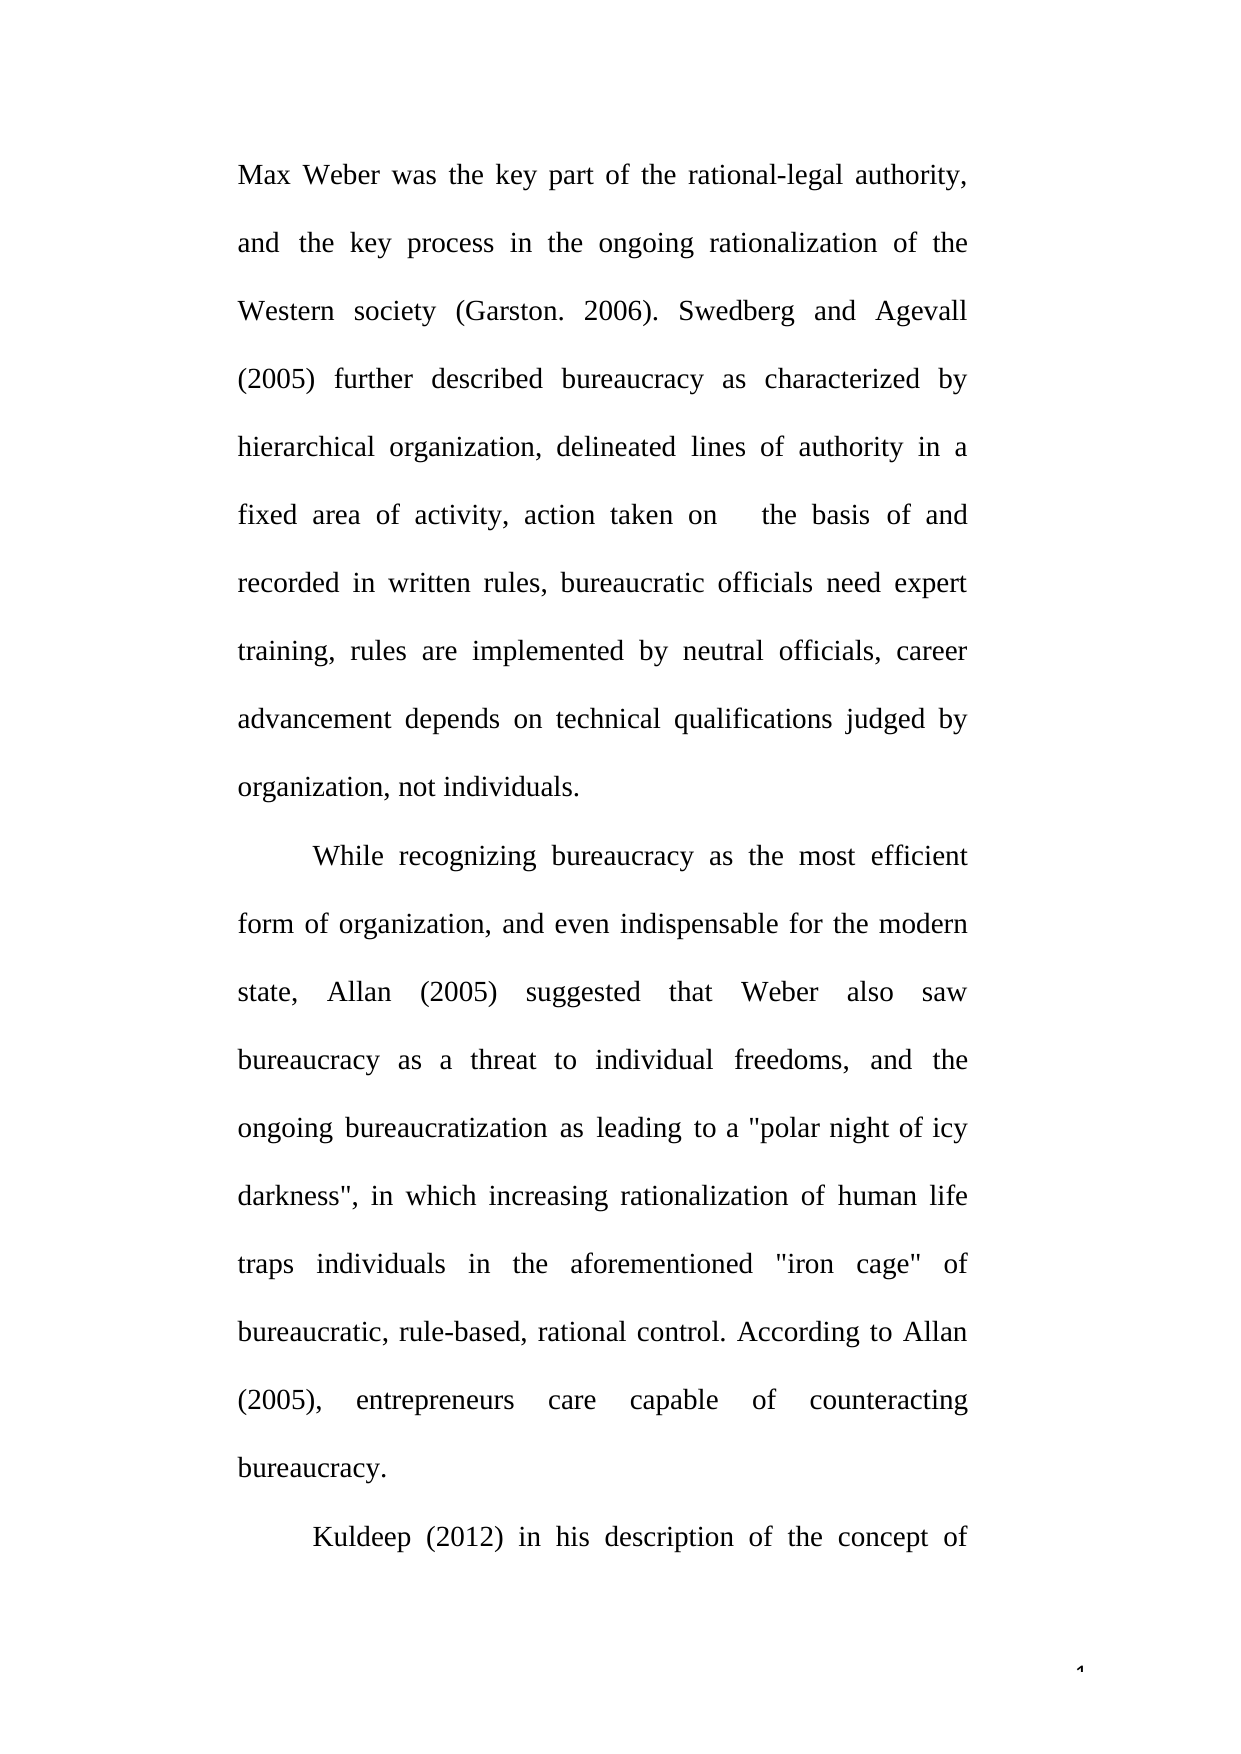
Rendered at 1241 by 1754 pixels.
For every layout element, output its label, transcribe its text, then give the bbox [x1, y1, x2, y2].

text Max Weber was the key part of the rational-legal authority, and the key process in the ongoing rationalization of the Western society (Garston. 2006). Swedberg and Agevall (2005) further described bureaucracy as characterized by hierarchical organization, delineated lines of authority in a fixed area of activity, action taken on the basis of and recorded in written rules, bureaucratic officials need expert training, rules are implemented by neutral officials, career advancement depends on technical qualifications judged by organization, not individuals. [237, 157, 968, 803]
text While recognizing bureaucracy as the most efficient form of organization, and even indispensable for the modern state, Allan (2005) suggested that Weber also saw bureaucracy as a threat to individual freedoms, and the ongoing bureaucratization as leading to a "polar night of icy darkness", in which increasing rationalization of human life traps individuals in the aforementioned "iron cage" of bureaucratic, rule-based, rational control. According to Allan (2005), entrepreneurs care capable of counteracting bureaucracy. [237, 838, 968, 1484]
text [237, 1519, 968, 1552]
